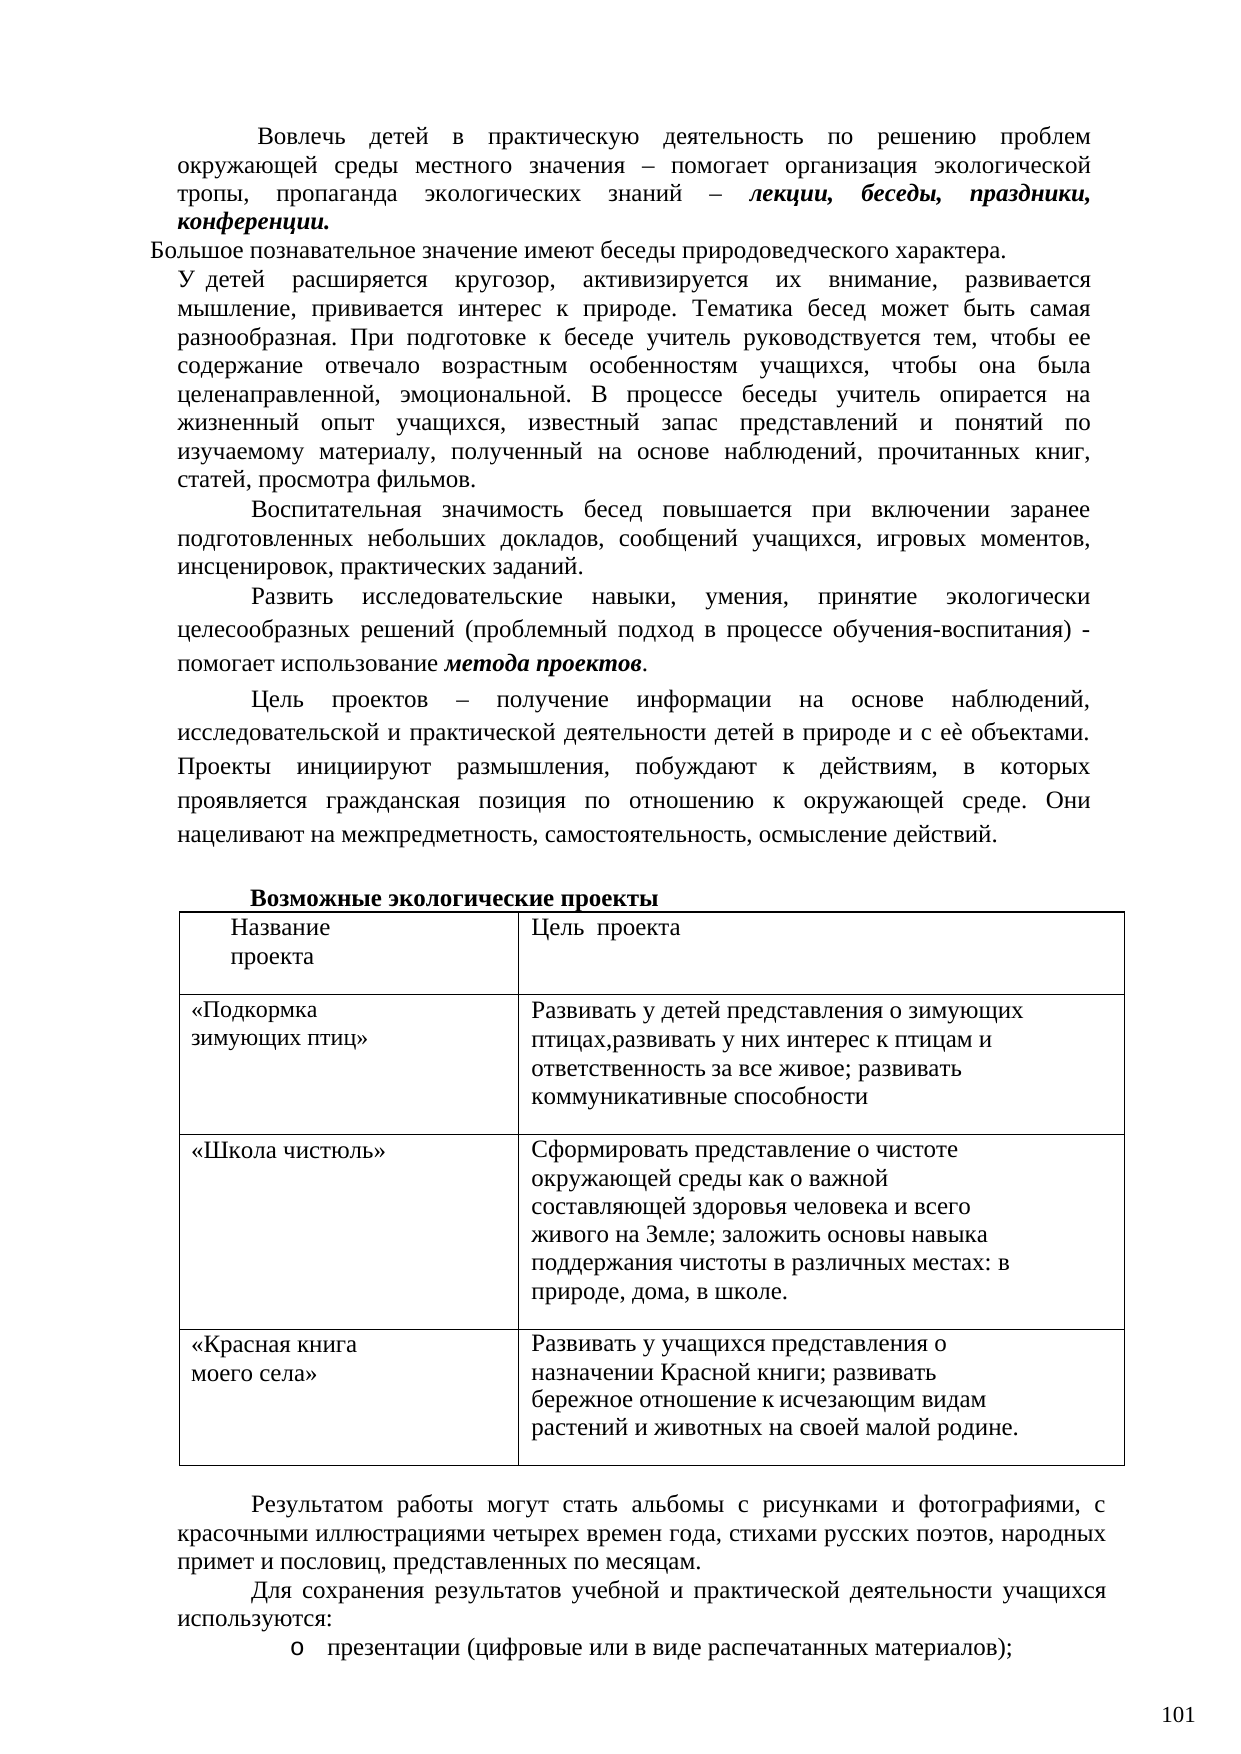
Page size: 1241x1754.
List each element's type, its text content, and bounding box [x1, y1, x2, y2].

text Вовлечь детей в практическую деятельность по решению проблем окружающей среды местного значения – помогает организация экологической тропы, пропаганда экологических знаний – лекции, беседы, праздники, конференции. [177, 122, 1091, 235]
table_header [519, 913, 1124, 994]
text Результатом работы могут стать альбомы с рисунками и фотографиями, с красочными иллюстрациями четырех времен года, стихами русских поэтов, народных примет и пословиц, представленных по месяцам. [177, 1490, 1107, 1575]
list презентации (цифровые или в виде распечатанных материалов); [289, 1632, 1107, 1661]
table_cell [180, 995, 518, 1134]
text Большое познавательное значение имеют беседы природоведческого характера. [150, 235, 1191, 264]
text Возможные экологические проекты [250, 883, 1196, 911]
text Развить исследовательские навыки, умения, принятие экологически целесообразных решений (проблемный подход в процессе обучения-воспитания) - помогает использование метода проектов. [177, 581, 1091, 677]
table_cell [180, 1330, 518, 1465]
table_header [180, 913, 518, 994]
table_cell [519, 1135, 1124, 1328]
list детей расширяется кругозор, активизируется их внимание, развивается мышление, прививается интерес к природе. Тематика бесед может быть самая разнообразная. При подготовке к беседе учитель руководствуется тем, чтобы ее содержание отвечало возрастным особенностям учащихся, чтобы она была целенаправленной, эмоциональной. В процессе беседы учитель опирается на жизненный опыт учащихся, известный запас представлений и понятий по изучаемому материалу, полученный на основе наблюдений, прочитанных книг, статей, просмотра фильмов. [177, 265, 1091, 493]
text Для сохранения результатов учебной и практической деятельности учащихся используются: [177, 1576, 1107, 1632]
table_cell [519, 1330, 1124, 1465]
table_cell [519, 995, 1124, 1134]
text Цель проектов – получение информации на основе наблюдений, исследовательской и практической деятельности детей в природе и с еѐ объектами. Проекты инициируют размышления, побуждают к действиям, в которых проявляется гражданская позиция по отношению к окружающей среде. Они нацеливают на межпредметность, самостоятельность, осмысление действий. [177, 684, 1091, 848]
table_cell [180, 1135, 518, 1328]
text Воспитательная значимость бесед повышается при включении заранее подготовленных небольших докладов, сообщений учащихся, игровых моментов, инсценировок, практических заданий. [177, 495, 1091, 579]
